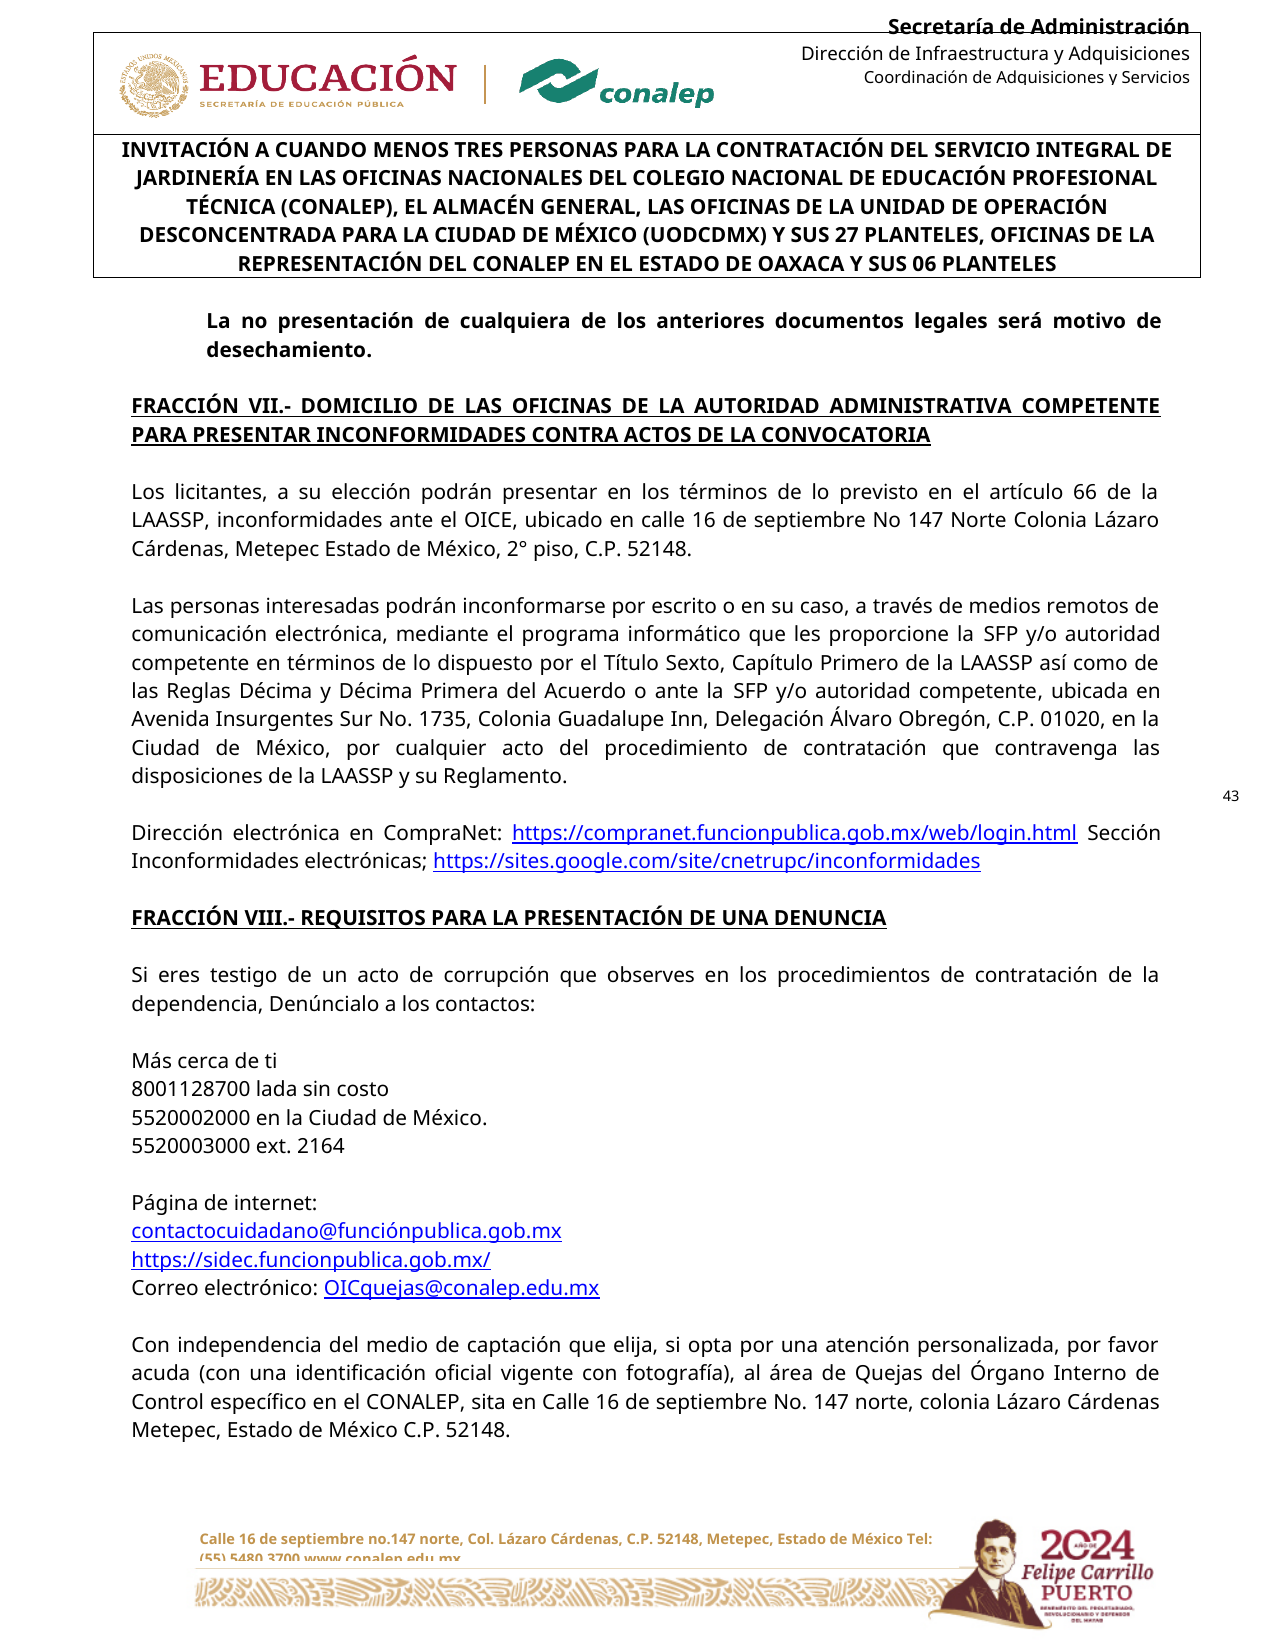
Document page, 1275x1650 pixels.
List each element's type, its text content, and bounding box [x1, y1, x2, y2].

text FRACCIÓN VII.- DOMICILIO DE LAS OFICINAS DE LA AUTORIDAD ADMINISTRATIVA COMPETENTE PARA PRESENTAR INCONFORMIDADES CONTRA ACTOS DE LA CONVOCATORIA [131, 417, 1161, 448]
text Correo electrónico: OICquejas@conalep.edu.mx [131, 1273, 1161, 1302]
text Más cerca de ti [131, 1046, 1161, 1074]
picture [85, 1496, 1261, 1650]
picture [501, 46, 751, 119]
picture [119, 53, 457, 118]
text 8001128700 lada sin costo [131, 1074, 1161, 1103]
text Con independencia del medio de captación que elija, si opta por una atención personalizada, por favor acuda (con una identificación oficial vigente con fotografía), al área de Quejas del Órgano Interno de Control específico en el CONALEP, sita en Calle 16 de septiembre No. 147 norte, colonia Lázaro Cárdenas Metepec, Estado de México C.P. 52148. [131, 1330, 1161, 1444]
text La no presentación de cualquiera de los anteriores documentos legales será motivo de desechamiento. [206, 306, 1162, 363]
text Dirección electrónica en CompraNet: https://compranet.funcionpublica.gob.mx/web/login.html Sección Inconformidades electrónicas; https://sites.google.com/site/cnetrupc/inconformidades [131, 818, 1161, 875]
text Los licitantes, a su elección podrán presentar en los términos de lo previsto en el artículo 66 de la LAASSP, inconformidades ante el OICE, ubicado en calle 16 de septiembre No 147 Norte Colonia Lázaro Cárdenas, Metepec Estado de México, 2° piso, C.P. 52148. [131, 477, 1161, 562]
text FRACCIÓN VII.- DOMICILIO DE LAS OFICINAS DE LA AUTORIDAD ADMINISTRATIVA COMPETENTE PARA PRESENTAR INCONFORMIDADES CONTRA ACTOS DE LA CONVOCATORIA [131, 392, 1161, 416]
text Las personas interesadas podrán inconformarse por escrito o en su caso, a través de medios remotos de comunicación electrónica, mediante el programa informático que les proporcione la SFP y/o autoridad competente en términos de lo dispuesto por el Título Sexto, Capítulo Primero de la LAASSP así como de las Reglas Décima y Décima Primera del Acuerdo o ante la SFP y/o autoridad competente, ubicada en Avenida Insurgentes Sur No. 1735, Colonia Guadalupe Inn, Delegación Álvaro Obregón, C.P. 01020, en la Ciudad de México, por cualquier acto del procedimiento de contratación que contravenga las disposiciones de la LAASSP y su Reglamento. [131, 591, 1161, 790]
text 5520003000 ext. 2164 [131, 1131, 1161, 1159]
list FRACCIÓN VIII.- REQUISITOS PARA LA PRESENTACIÓN DE UNA DENUNCIA [131, 903, 1161, 932]
text Si eres testigo de un acto de corrupción que observes en los procedimientos de contratación de la dependencia, Denúncialo a los contactos: [131, 960, 1161, 1017]
text 5520002000 en la Ciudad de México. [131, 1103, 1161, 1131]
text Página de internet: [131, 1188, 1161, 1216]
text contactocuidadano@funciónpublica.gob.mx [131, 1216, 1161, 1245]
text https://sidec.funcionpublica.gob.mx/ [131, 1245, 1161, 1273]
